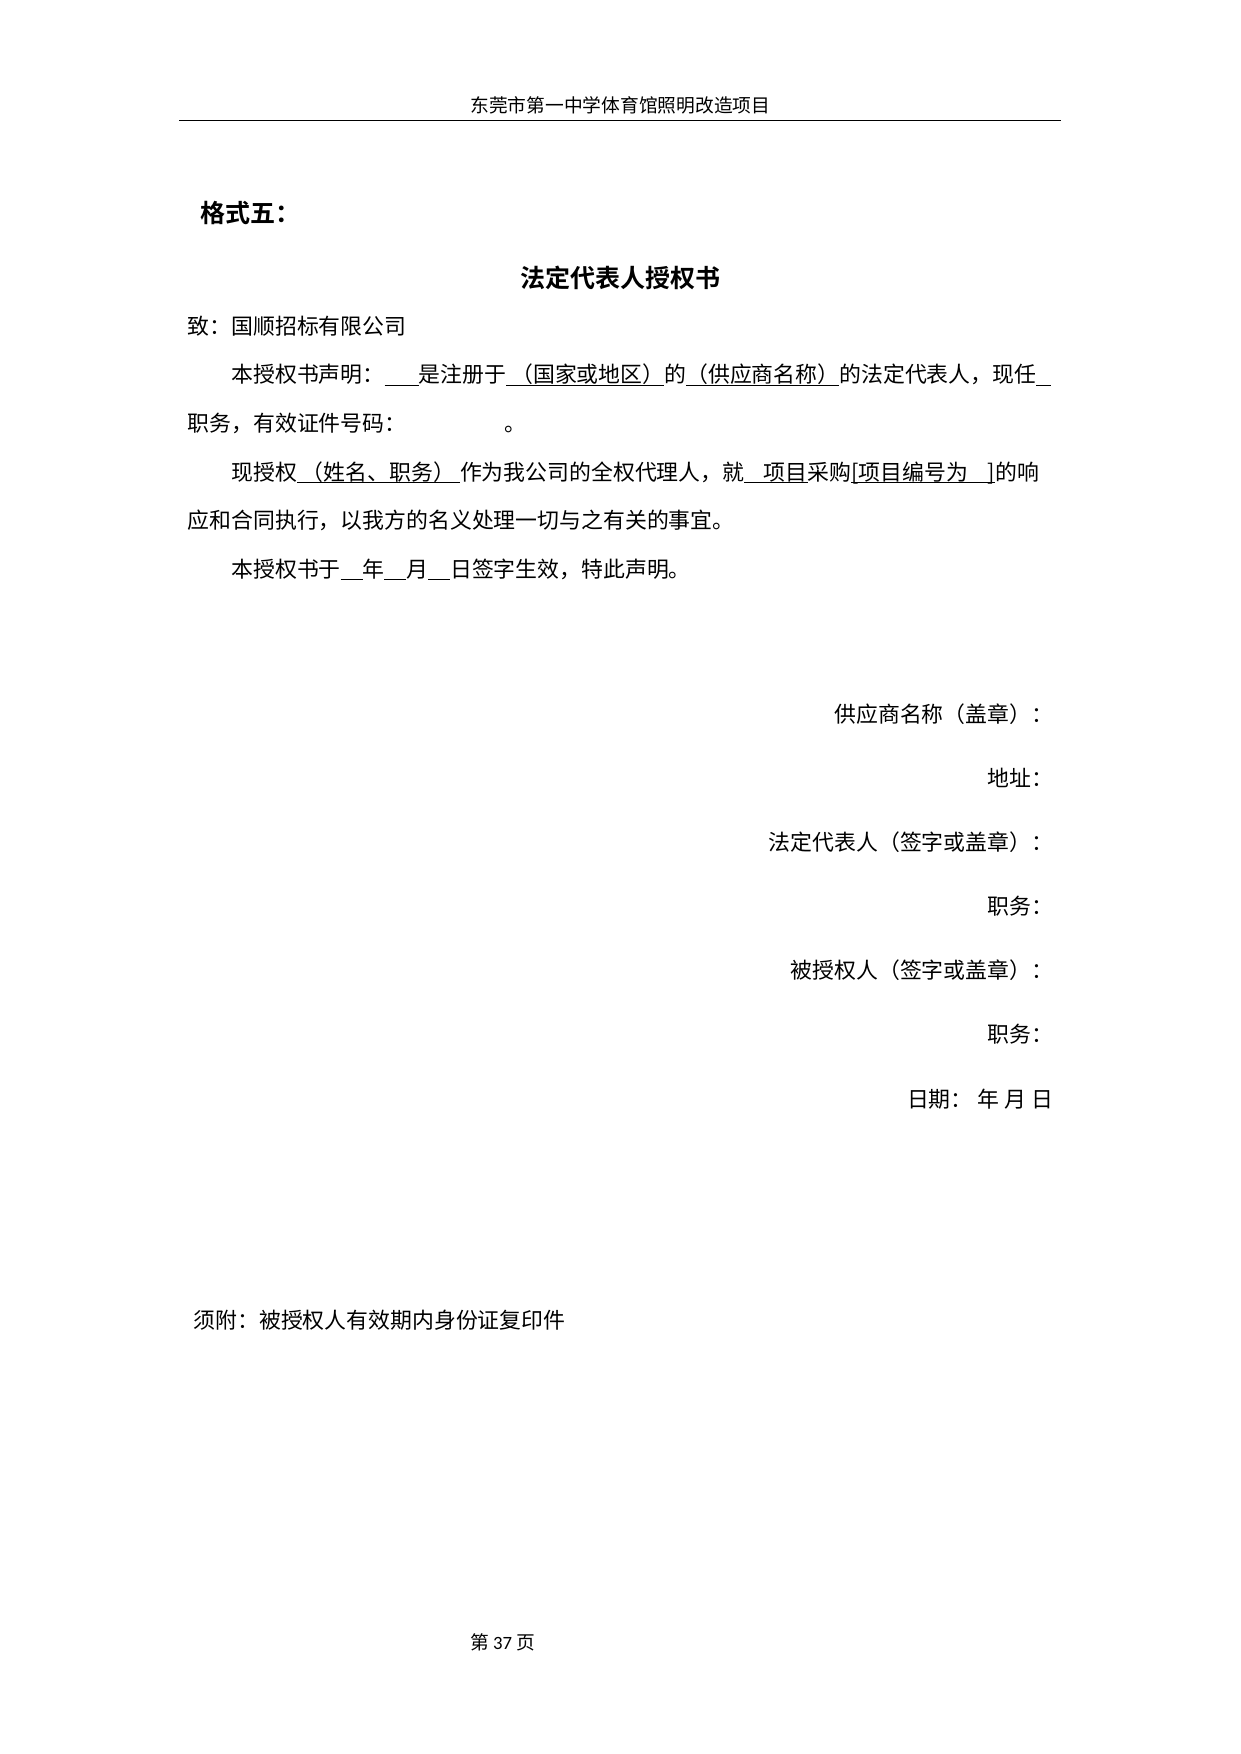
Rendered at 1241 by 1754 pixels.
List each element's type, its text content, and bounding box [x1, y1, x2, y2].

text 法定代表人授权书 [187, 244, 1053, 309]
text 地址： [187, 760, 1053, 793]
text 被授权人（签字或盖章）： [187, 953, 1053, 985]
text 供应商名称（盖章）： [187, 696, 1053, 729]
text 职务： [187, 1017, 1053, 1049]
text 格式五： [200, 179, 1053, 244]
text 本授权书声明： 是注册于 （国家或地区）的（供应商名称）的法定代表人，现任 职务，有效证件号码： 。 [187, 357, 1053, 438]
text 日期： 年 月 日 [187, 1081, 1053, 1114]
text 职务： [187, 889, 1053, 921]
text 致：国顺招标有限公司 [187, 309, 1053, 341]
text 须附：被授权人有效期内身份证复印件 [187, 1302, 1053, 1335]
text 本授权书于 年 月 日签字生效，特此声明。 [187, 551, 1053, 584]
text 现授权 （姓名、职务） 作为我公司的全权代理人，就 项目采购[项目编号为 ]的响应和合同执行，以我方的名义处理一切与之有关的事宜。 [187, 454, 1053, 535]
text 法定代表人（签字或盖章）： [187, 824, 1053, 857]
